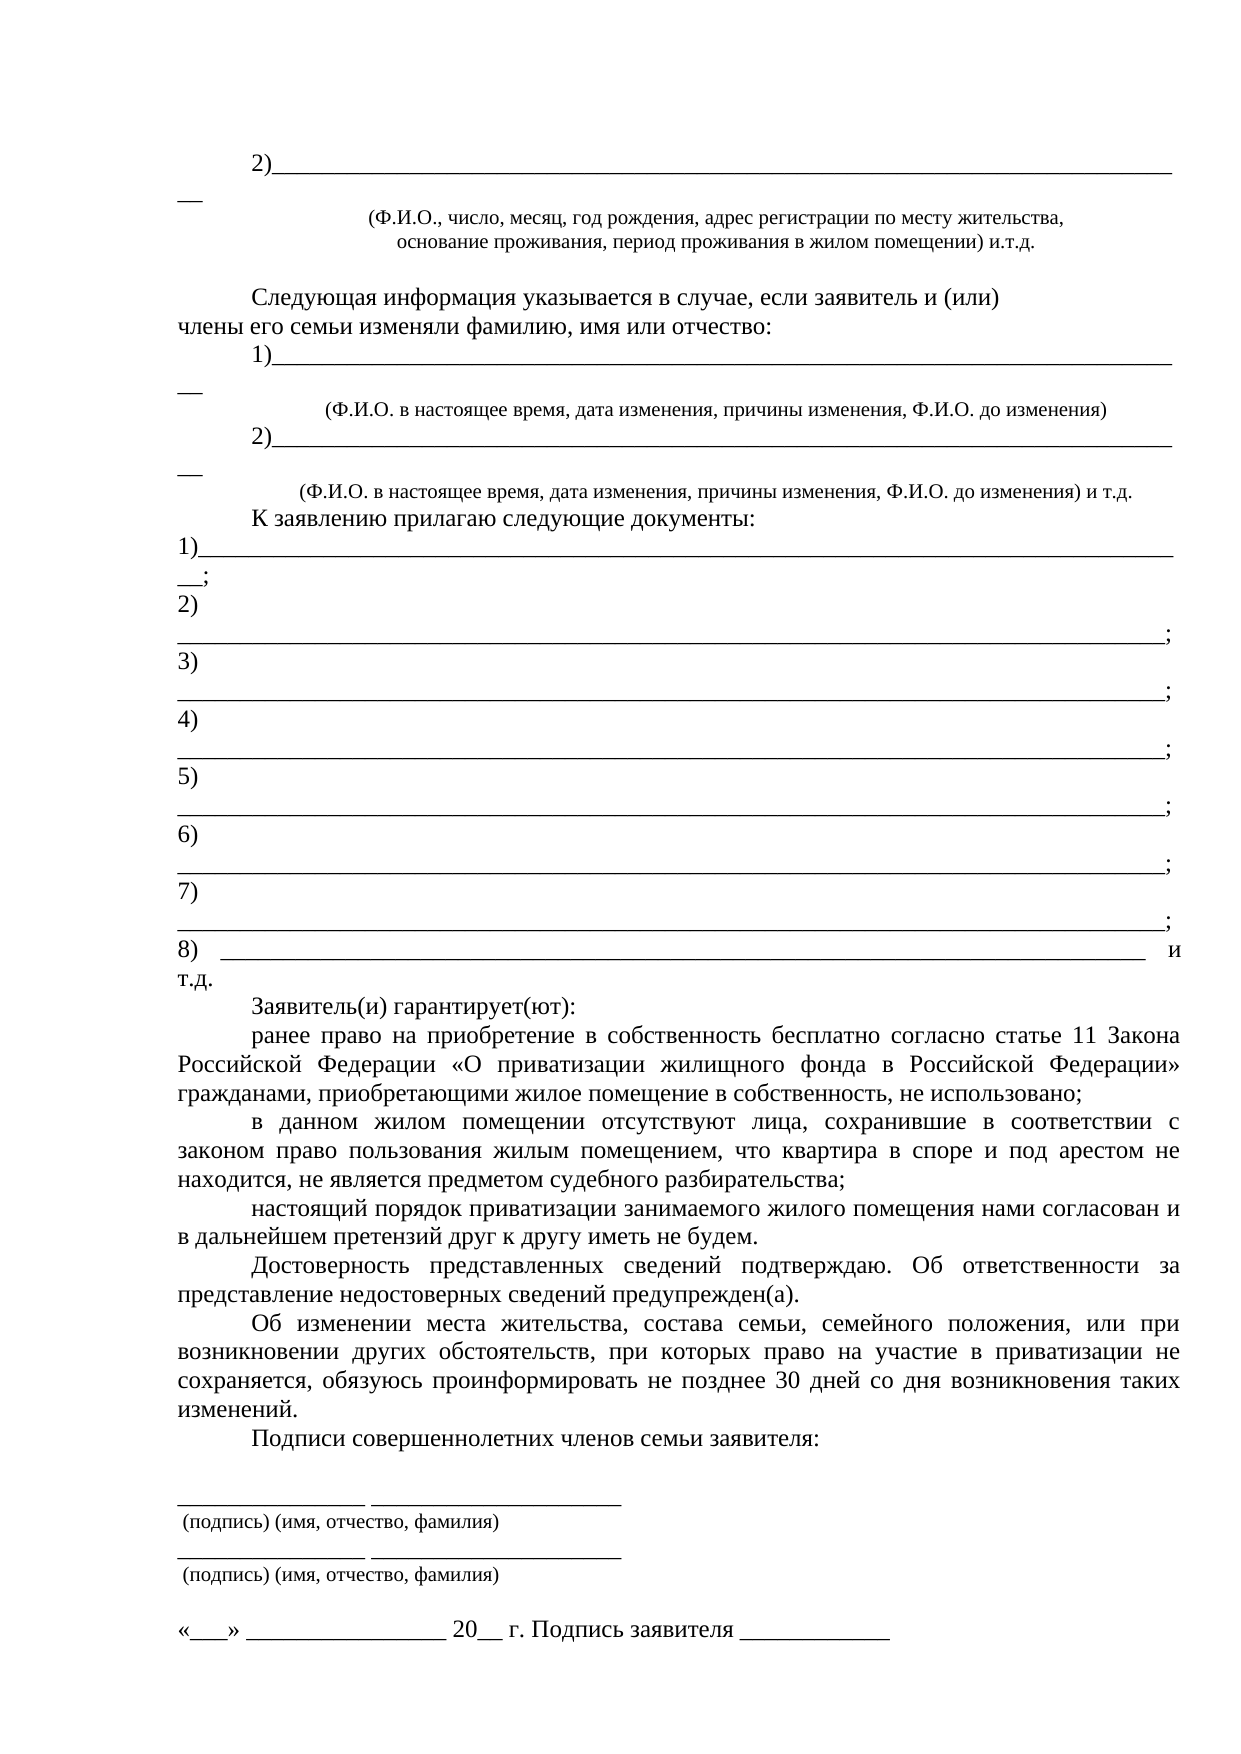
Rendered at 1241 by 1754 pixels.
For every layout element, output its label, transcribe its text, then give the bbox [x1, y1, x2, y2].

text 2)__________________________________________________________________________ [177, 148, 1181, 205]
text Заявитель(и) гарантирует(ют): [177, 991, 1181, 1020]
text _______________ ____________________ [177, 1480, 1181, 1509]
text «___» ________________ 20__ г. Подпись заявителя ____________ [177, 1614, 1181, 1643]
text Об изменении места жительства, состава семьи, семейного положения, или при возникновении других обстоятельств, при которых право на участие в приватизации не сохраняется, обязуюсь проинформировать не позднее 30 дней со дня возникновения таких изменений. [177, 1308, 1181, 1423]
text Следующая информация указывается в случае, если заявитель и (или) [177, 282, 1181, 311]
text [177, 205, 1181, 229]
text основание проживания, период проживания в жилом помещении) и.т.д. [177, 229, 1181, 253]
text (Ф.И.О. в настоящее время, дата изменения, причины изменения, Ф.И.О. до изменения) [177, 397, 1181, 421]
text 7) _______________________________________________________________________________; [177, 876, 1181, 934]
text (подпись) (имя, отчество, фамилия) [177, 1562, 1181, 1586]
text (Ф.И.О. в настоящее время, дата изменения, причины изменения, Ф.И.О. до изменения) и т.д. [177, 479, 1181, 503]
text члены его семьи изменяли фамилию, имя или отчество: [177, 311, 1181, 339]
text настоящий порядок приватизации занимаемого жилого помещения нами согласован и в дальнейшем претензий друг к другу иметь не будем. [177, 1193, 1181, 1250]
text 3) _______________________________________________________________________________; [177, 646, 1181, 704]
text 2) _______________________________________________________________________________; [177, 589, 1181, 646]
text Достоверность представленных сведений подтверждаю. Об ответственности за представление недостоверных сведений предупрежден(а). [177, 1250, 1181, 1308]
text 1)__________________________________________________________________________ [177, 339, 1181, 397]
text 6) _______________________________________________________________________________; [177, 819, 1181, 876]
text в данном жилом помещении отсутствуют лица, сохранившие в соответствии с законом право пользования жилым помещением, что квартира в споре и под арестом не находится, не является предметом судебного разбирательства; [177, 1106, 1181, 1193]
text 2)__________________________________________________________________________ [177, 421, 1181, 479]
text (подпись) (имя, отчество, фамилия) [177, 1509, 1181, 1533]
text ранее право на приобретение в собственность бесплатно согласно статье 11 Закона Российской Федерации «О приватизации жилищного фонда в Российской Федерации» гражданами, приобретающими жилое помещение в собственность, не использовано; [177, 1020, 1181, 1106]
text Подписи совершеннолетних членов семьи заявителя: [177, 1423, 1181, 1451]
text 4) _______________________________________________________________________________; [177, 704, 1181, 761]
text 1)________________________________________________________________________________; [177, 531, 1181, 589]
text 8) __________________________________________________________________________ и т.д. [177, 934, 1181, 991]
text _______________ ____________________ [177, 1533, 1181, 1562]
text 5) _______________________________________________________________________________; [177, 761, 1181, 819]
text К заявлению прилагаю следующие документы: [177, 503, 1181, 531]
